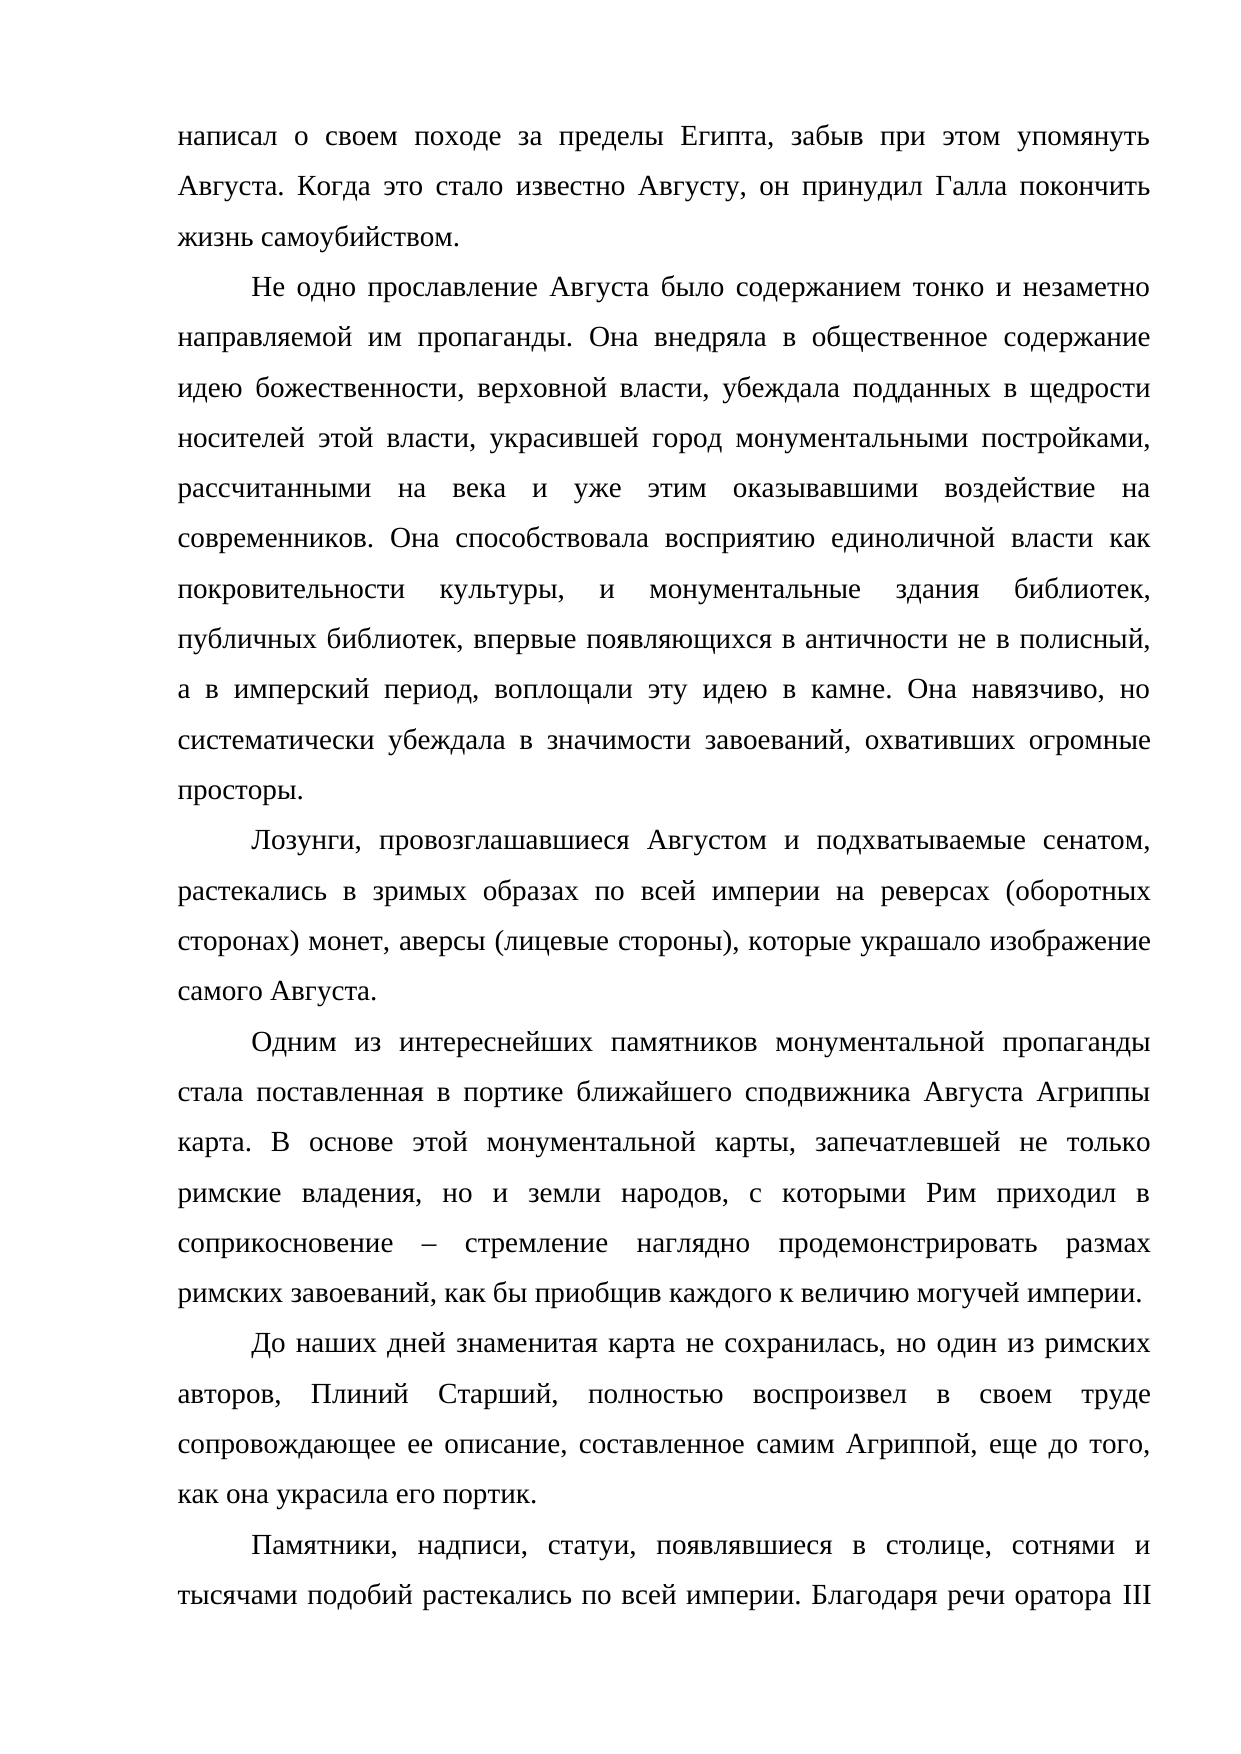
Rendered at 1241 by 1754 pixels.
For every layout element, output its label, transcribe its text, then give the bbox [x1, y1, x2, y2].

text Не одно прославление Августа было содержанием тонко и незаметно направляемой им пропаганды. Она внедряла в общественное содержание идею божественности, верховной власти, убеждала подданных в щедрости носителей этой власти, украсившей город монументальными постройками, рассчитанными на века и уже этим оказывавшими воздействие на современников. Она способствовала восприятию единоличной власти как покровительности культуры, и монументальные здания библиотек, публичных библиотек, впервые появляющихся в античности не в полисный, а в имперский период, воплощали эту идею в камне. Она навязчиво, но систематически убеждала в значимости завоеваний, охвативших огромные просторы. [177, 269, 1152, 806]
text Лозунги, провозглашавшиеся Августом и подхватываемые сенатом, растекались в зримых образах по всей империи на реверсах (оборотных сторонах) монет, аверсы (лицевые стороны), которые украшало изображение самого Августа. [177, 822, 1152, 1007]
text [177, 1527, 1152, 1611]
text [177, 118, 1152, 252]
text Одним из интереснейших памятников монументальной пропаганды стала поставленная в портике ближайшего сподвижника Августа Агриппы карта. В основе этой монументальной карты, запечатлевшей не только римские владения, но и земли народов, с которыми Рим приходил в соприкосновение – стремление наглядно продемонстрировать размах римских завоеваний, как бы приобщив каждого к величию могучей империи. [177, 1024, 1152, 1309]
text До наших дней знаменитая карта не сохранилась, но один из римских авторов, Плиний Старший, полностью воспроизвел в своем труде сопровождающее ее описание, составленное самим Агриппой, еще до того, как она украсила его портик. [177, 1326, 1152, 1510]
